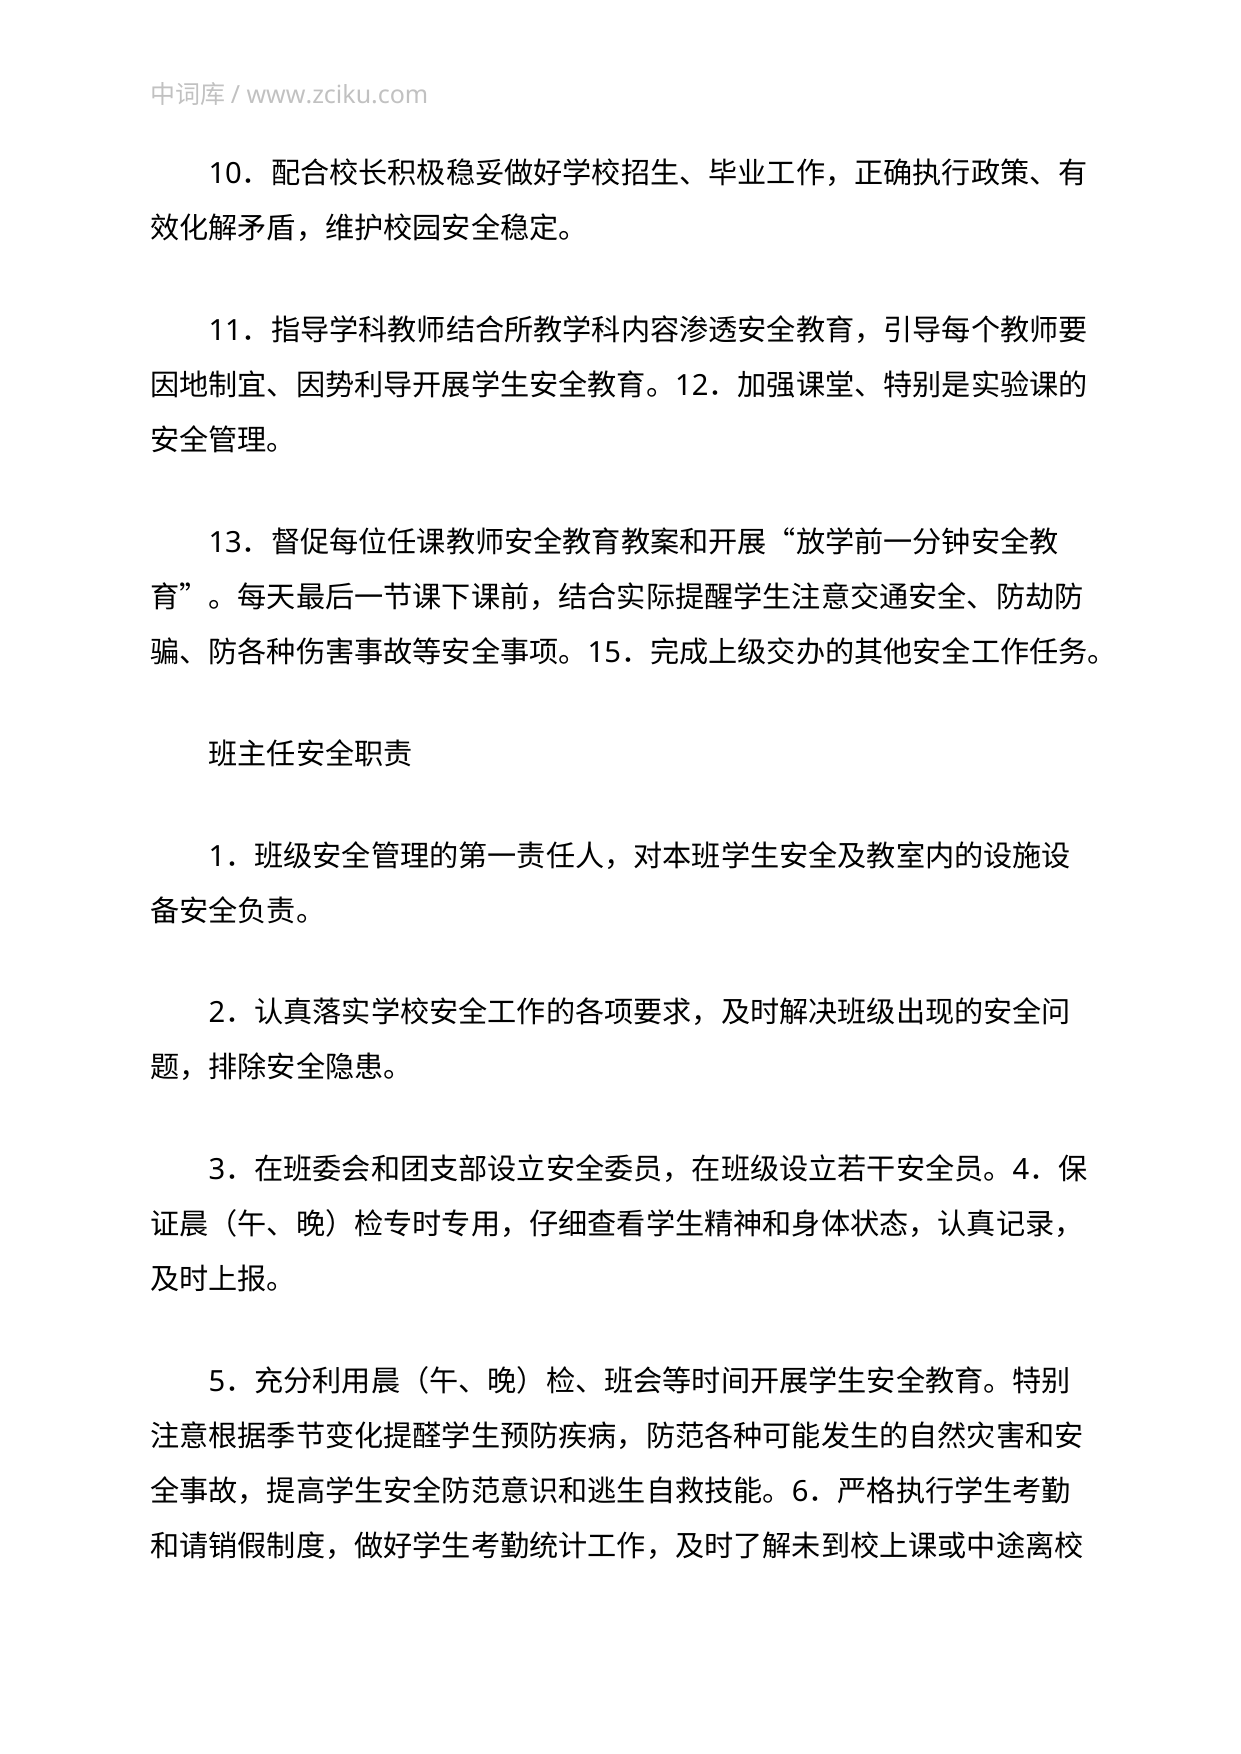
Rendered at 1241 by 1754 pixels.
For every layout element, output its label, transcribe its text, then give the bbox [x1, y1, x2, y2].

text 11．指导学科教师结合所教学科内容渗透安全教育，引导每个教师要因地制宜、因势利导开展学生安全教育。12．加强课堂、特别是实验课的安全管理。 [150, 307, 1090, 459]
text 3．在班委会和团支部设立安全委员，在班级设立若干安全员。4．保证晨（午、晚）检专时专用，仔细查看学生精神和身体状态，认真记录，及时上报。 [150, 1146, 1090, 1298]
text 1．班级安全管理的第一责任人，对本班学生安全及教室内的设施设备安全负责。 [150, 832, 1090, 929]
text 2．认真落实学校安全工作的各项要求，及时解决班级出现的安全问题，排除安全隐患。 [150, 989, 1090, 1086]
text 班主任安全职责 [150, 730, 1090, 773]
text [150, 1357, 1090, 1564]
text 10．配合校长积极稳妥做好学校招生、毕业工作，正确执行政策、有效化解矛盾，维护校园安全稳定。 [150, 150, 1090, 247]
text 13．督促每位任课教师安全教育教案和开展“放学前一分钟安全教育”。每天最后一节课下课前，结合实际提醒学生注意交通安全、防劫防骗、防各种伤害事故等安全事项。15．完成上级交办的其他安全工作任务。 [150, 518, 1090, 671]
